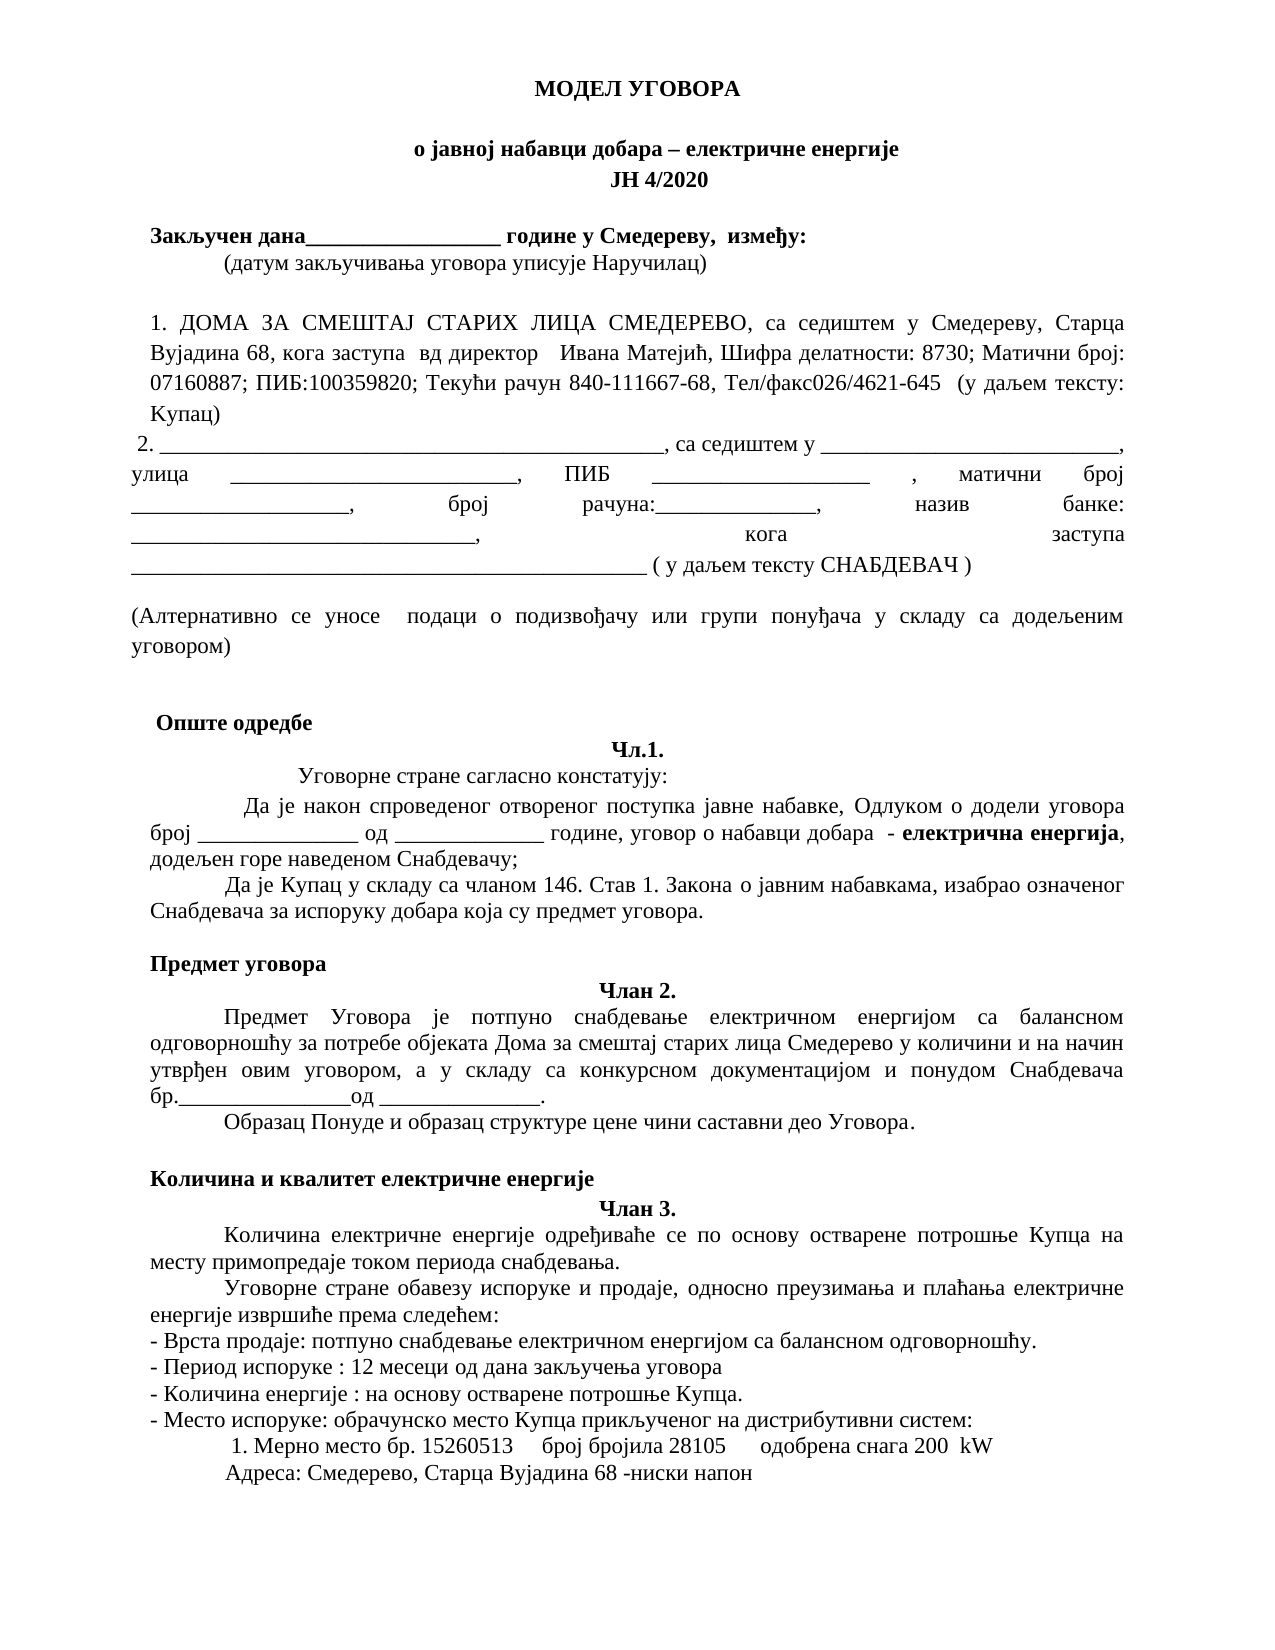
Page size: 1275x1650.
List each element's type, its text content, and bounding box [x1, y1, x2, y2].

text 2. ____________________________________________, са седиштем у __________________________, улица _________________________, ПИБ ___________________ , матични број ___________________, број рачуна:______________, назив банке: ______________________________, кога заступа _____________________________________________ ( у даљем тексту СНАБДЕВАЧ ) [131, 430, 1125, 577]
text - Количина енергије : на основу остварене потрошње Купца. [150, 1380, 1125, 1406]
text Уговорне стране сагласно констатују: [150, 762, 1125, 788]
text - Период испоруке : 12 месеци од дана закључења уговора [150, 1353, 1125, 1380]
text МОДЕЛ УГОВОРА [150, 75, 1125, 101]
text (датум закључивања уговора уписује Наручилац) [187, 248, 1125, 275]
text Образац Понуде и образац структуре цене чини саставни део Уговора. [150, 1108, 1125, 1135]
text 1. ДОМА ЗА СМЕШТАЈ СТАРИХ ЛИЦА СМЕДЕРЕВО, са седиштем у Смедереву, Старца Вујадина 68, кога заступа вд директор Ивана Матејић, Шифра делатности: 8730; Матични број: 07160887; ПИБ:100359820; Текући рачун 840-111667-68, Тел/факс026/4621-645 (у даљем тексту: Kупац) [150, 309, 1125, 426]
text (Алтернативно се уносе подаци о подизвођачу или групи понуђача у складу са додељеним уговором) [131, 602, 1125, 658]
text - Место испоруке: обрачунско место Купца прикљученог на дистрибутивни систем: [150, 1406, 1125, 1432]
text Предмет Уговора је потпуно снабдевање електричном енергијом са балансном одговорношћу за потребе објеката Дома за смештај старих лица Смедерево у количини и на начин утврђен овим уговором, а у складу са конкурсном документацијом и понудом Снабдевача бр._______________од ______________. [150, 1003, 1125, 1108]
text Предмет уговора [150, 950, 1125, 977]
text Уговорне стране обавезу испоруке и продаје, односно преузимања и плаћања електричне енергије извршиће према следећем: [150, 1274, 1125, 1327]
text Закључен дана_________________ године у Смедереву, између: [150, 222, 1125, 248]
text - Врста продаје: потпуно снабдевање електричном енергијом са балансном одговорношћу. [150, 1327, 1125, 1353]
text о јавној набавци добара – електричне енергије [187, 135, 1125, 162]
text Адреса: Смедерево, Старца Вујадина 68 -ниски напон [150, 1459, 1125, 1485]
text Члан 2. [150, 977, 1125, 1003]
text Количина и квалитет електричне енергије [150, 1165, 1125, 1191]
text ЈН 4/2020 [187, 166, 1125, 192]
text 1. Мерно место бр. 15260513 број бројила 28105 одобрена снага 200 kW [150, 1432, 1125, 1459]
text Да је након спроведеног отвореног поступка јавне набавке, Одлуком о додели уговора број ______________ од _____________ године, уговор о набавци добара - електрична енергија, додељен горе наведеном Снабдевачу; [150, 792, 1125, 871]
text Да је Купац у складу са чланом 146. Став 1. Закона о јавним набавкама, изабрао означеног Снабдевача за испоруку добара која су предмет уговора. [150, 871, 1125, 924]
text Чл.1. [150, 736, 1125, 762]
text Члан 3. [150, 1195, 1125, 1222]
text Количина електричне енергије одређиваће се по основу остварене потрошње Купца на месту примопредаје током периода снабдевања. [150, 1222, 1125, 1274]
text Опште одредбе [150, 709, 1125, 736]
